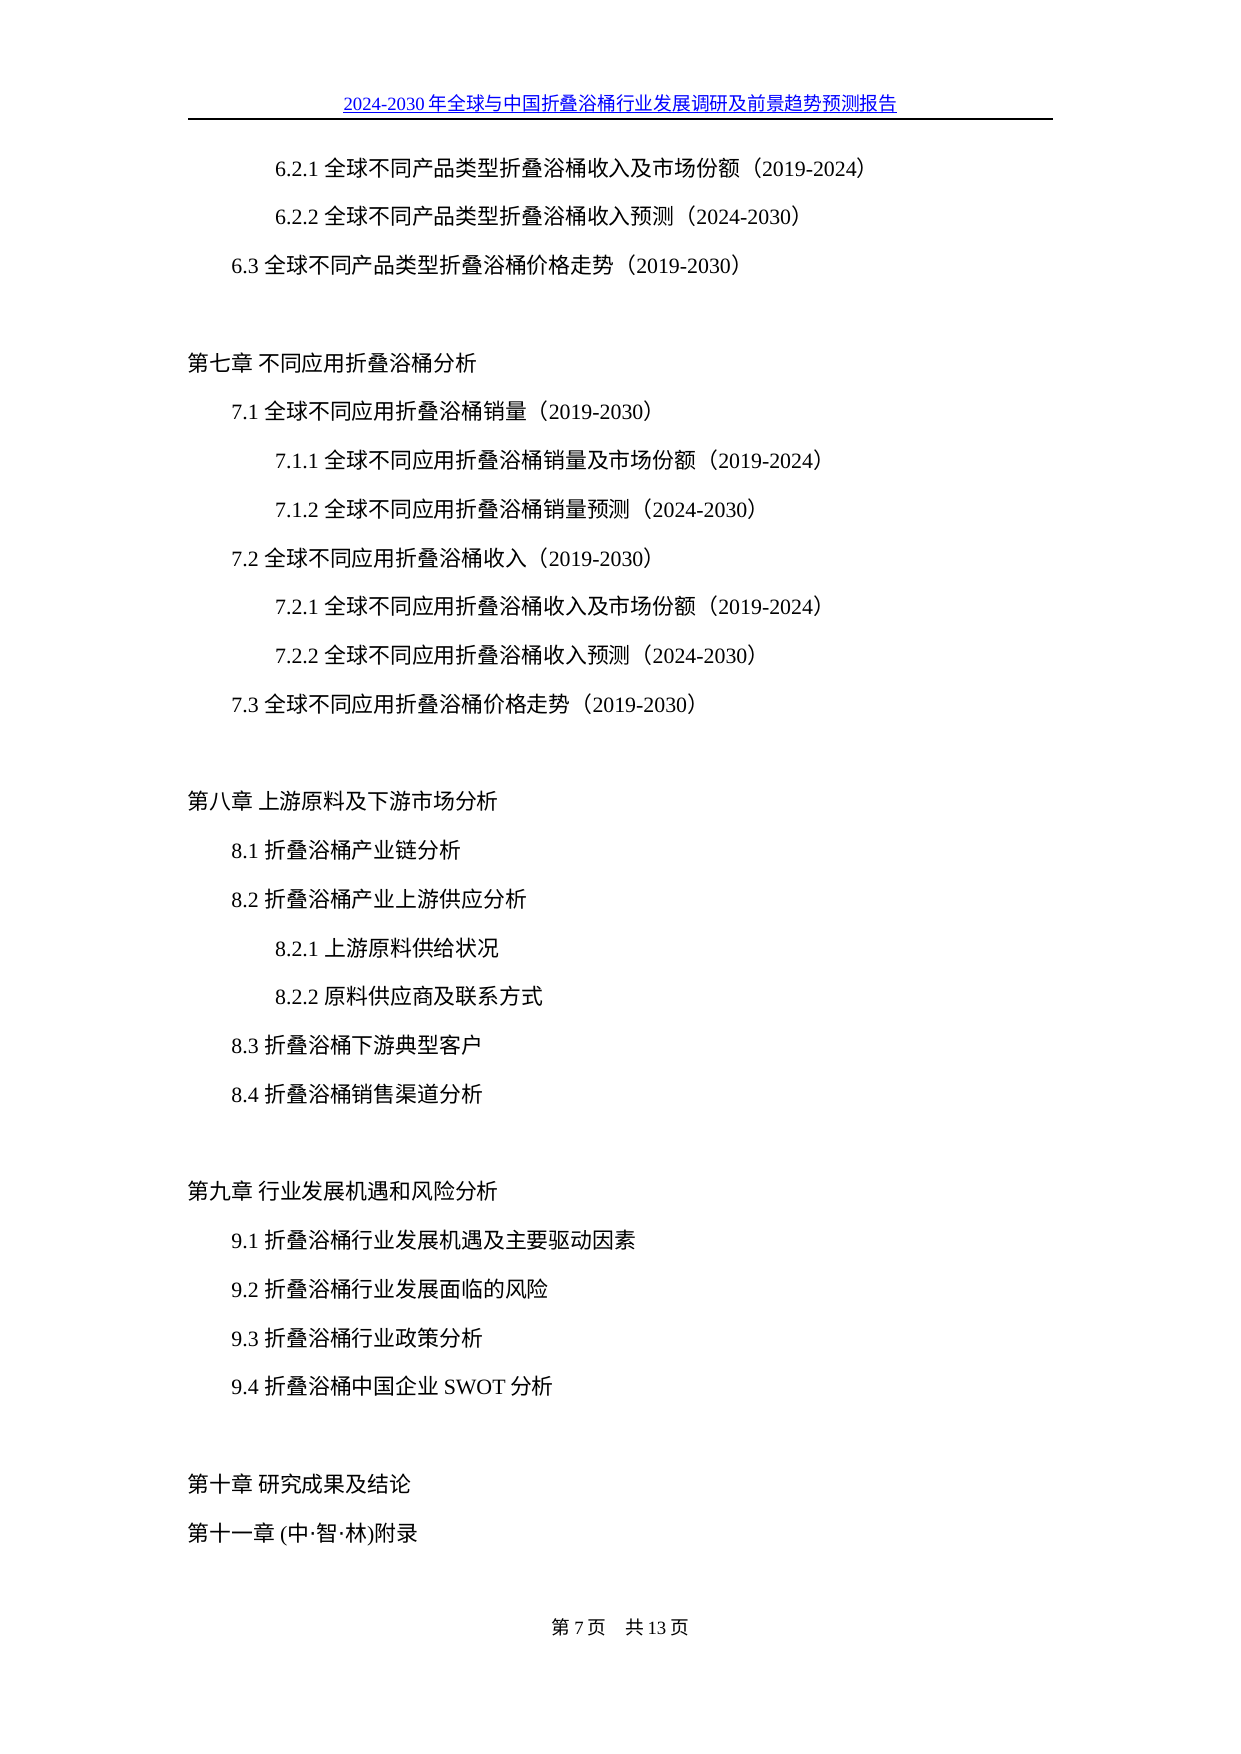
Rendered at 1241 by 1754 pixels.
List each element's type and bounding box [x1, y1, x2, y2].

text [187, 150, 1053, 1548]
